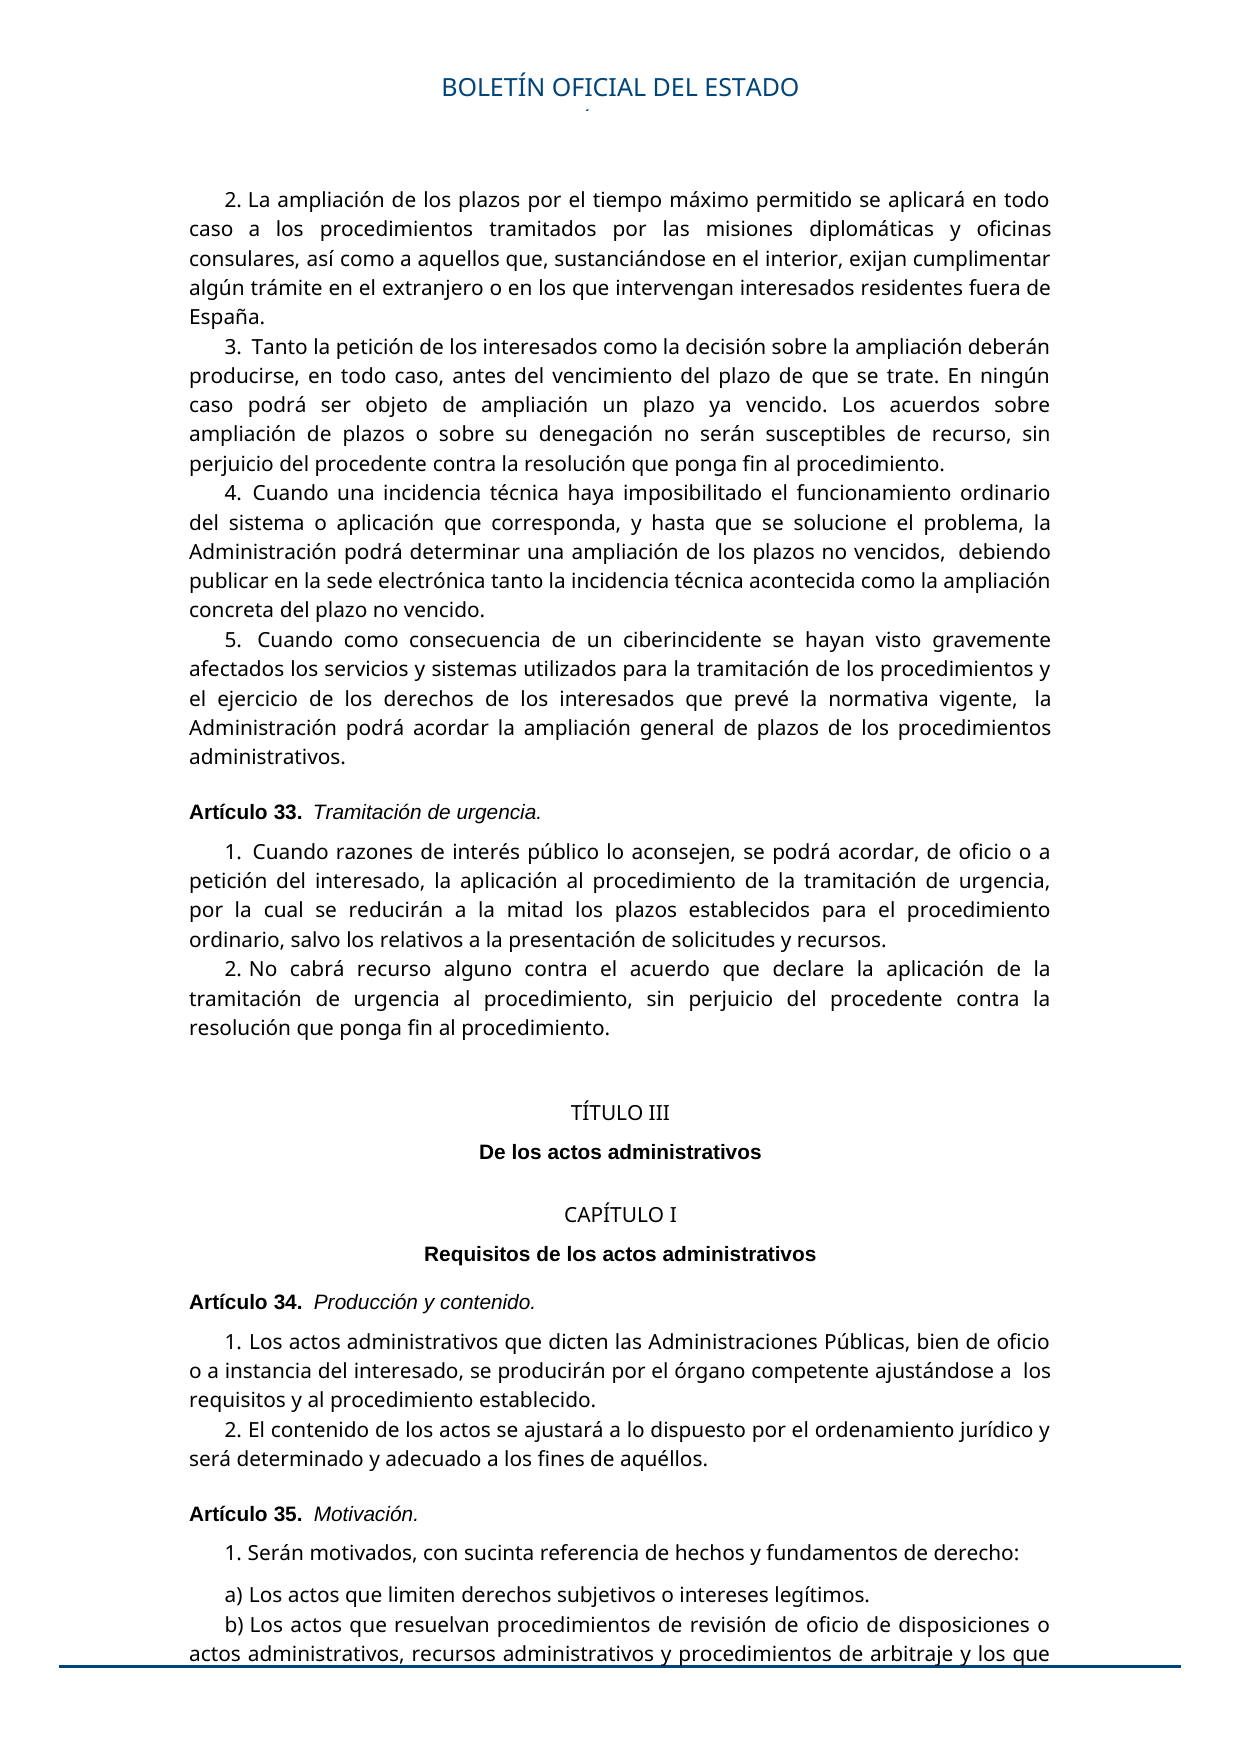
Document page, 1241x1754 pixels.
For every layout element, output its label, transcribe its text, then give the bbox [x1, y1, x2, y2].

text TÍTULO III [369, 1098, 872, 1127]
list No cabrá recurso alguno contra el acuerdo que declare la aplicación de la tramitación de urgencia al procedimiento, sin perjuicio del procedente contra la resolución que ponga fin al procedimiento. [189, 954, 1051, 1041]
list La ampliación de los plazos por el tiempo máximo permitido se aplicará en todo caso a los procedimientos tramitados por las misiones diplomáticas y oficinas consulares, así como a aquellos que, sustanciándose en el interior, exijan cumplimentar algún trámite en el extranjero o en los que intervengan interesados residentes fuera de España. [189, 185, 1051, 331]
list Cuando una incidencia técnica haya imposibilitado el funcionamiento ordinario del sistema o aplicación que corresponda, y hasta que se solucione el problema, la Administración podrá determinar una ampliación de los plazos no vencidos, debiendo publicar en la sede electrónica tanto la incidencia técnica acontecida como la ampliación concreta del plazo no vencido. [189, 478, 1051, 624]
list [189, 1610, 1051, 1667]
list El contenido de los actos se ajustará a lo dispuesto por el ordenamiento jurídico y será determinado y adecuado a los fines de aquéllos. [189, 1415, 1051, 1473]
subtitle De los actos administrativos [368, 1140, 872, 1164]
text CAPÍTULO I [368, 1200, 872, 1229]
text Artículo 35. Motivación. [189, 1502, 1184, 1526]
list Los actos administrativos que dicten las Administraciones Públicas, bien de oficio o a instancia del interesado, se producirán por el órgano competente ajustándose a los requisitos y al procedimiento establecido. [189, 1327, 1051, 1414]
text Artículo 34. Producción y contenido. [189, 1290, 1184, 1314]
list Cuando razones de interés público lo aconsejen, se podrá acordar, de oficio o a petición del interesado, la aplicación al procedimiento de la tramitación de urgencia, por la cual se reducirán a la mitad los plazos establecidos para el procedimiento ordinario, salvo los relativos a la presentación de solicitudes y recursos. [189, 837, 1051, 953]
list Cuando como consecuencia de un ciberincidente se hayan visto gravemente afectados los servicios y sistemas utilizados para la tramitación de los procedimientos y el ejercicio de los derechos de los interesados que prevé la normativa vigente, la Administración podrá acordar la ampliación general de plazos de los procedimientos administrativos. [189, 625, 1051, 771]
list Tanto la petición de los interesados como la decisión sobre la ampliación deberán producirse, en todo caso, antes del vencimiento del plazo de que se trate. En ningún caso podrá ser objeto de ampliación un plazo ya vencido. Los acuerdos sobre ampliación de plazos o sobre su denegación no serán susceptibles de recurso, sin perjuicio del procedente contra la resolución que ponga fin al procedimiento. [189, 332, 1051, 477]
text Artículo 33. Tramitación de urgencia. [189, 800, 1184, 824]
subtitle Requisitos de los actos administrativos [368, 1241, 872, 1265]
list Serán motivados, con sucinta referencia de hechos y fundamentos de derecho: [224, 1538, 1184, 1567]
list Los actos que limiten derechos subjetivos o intereses legítimos. [224, 1580, 1184, 1609]
